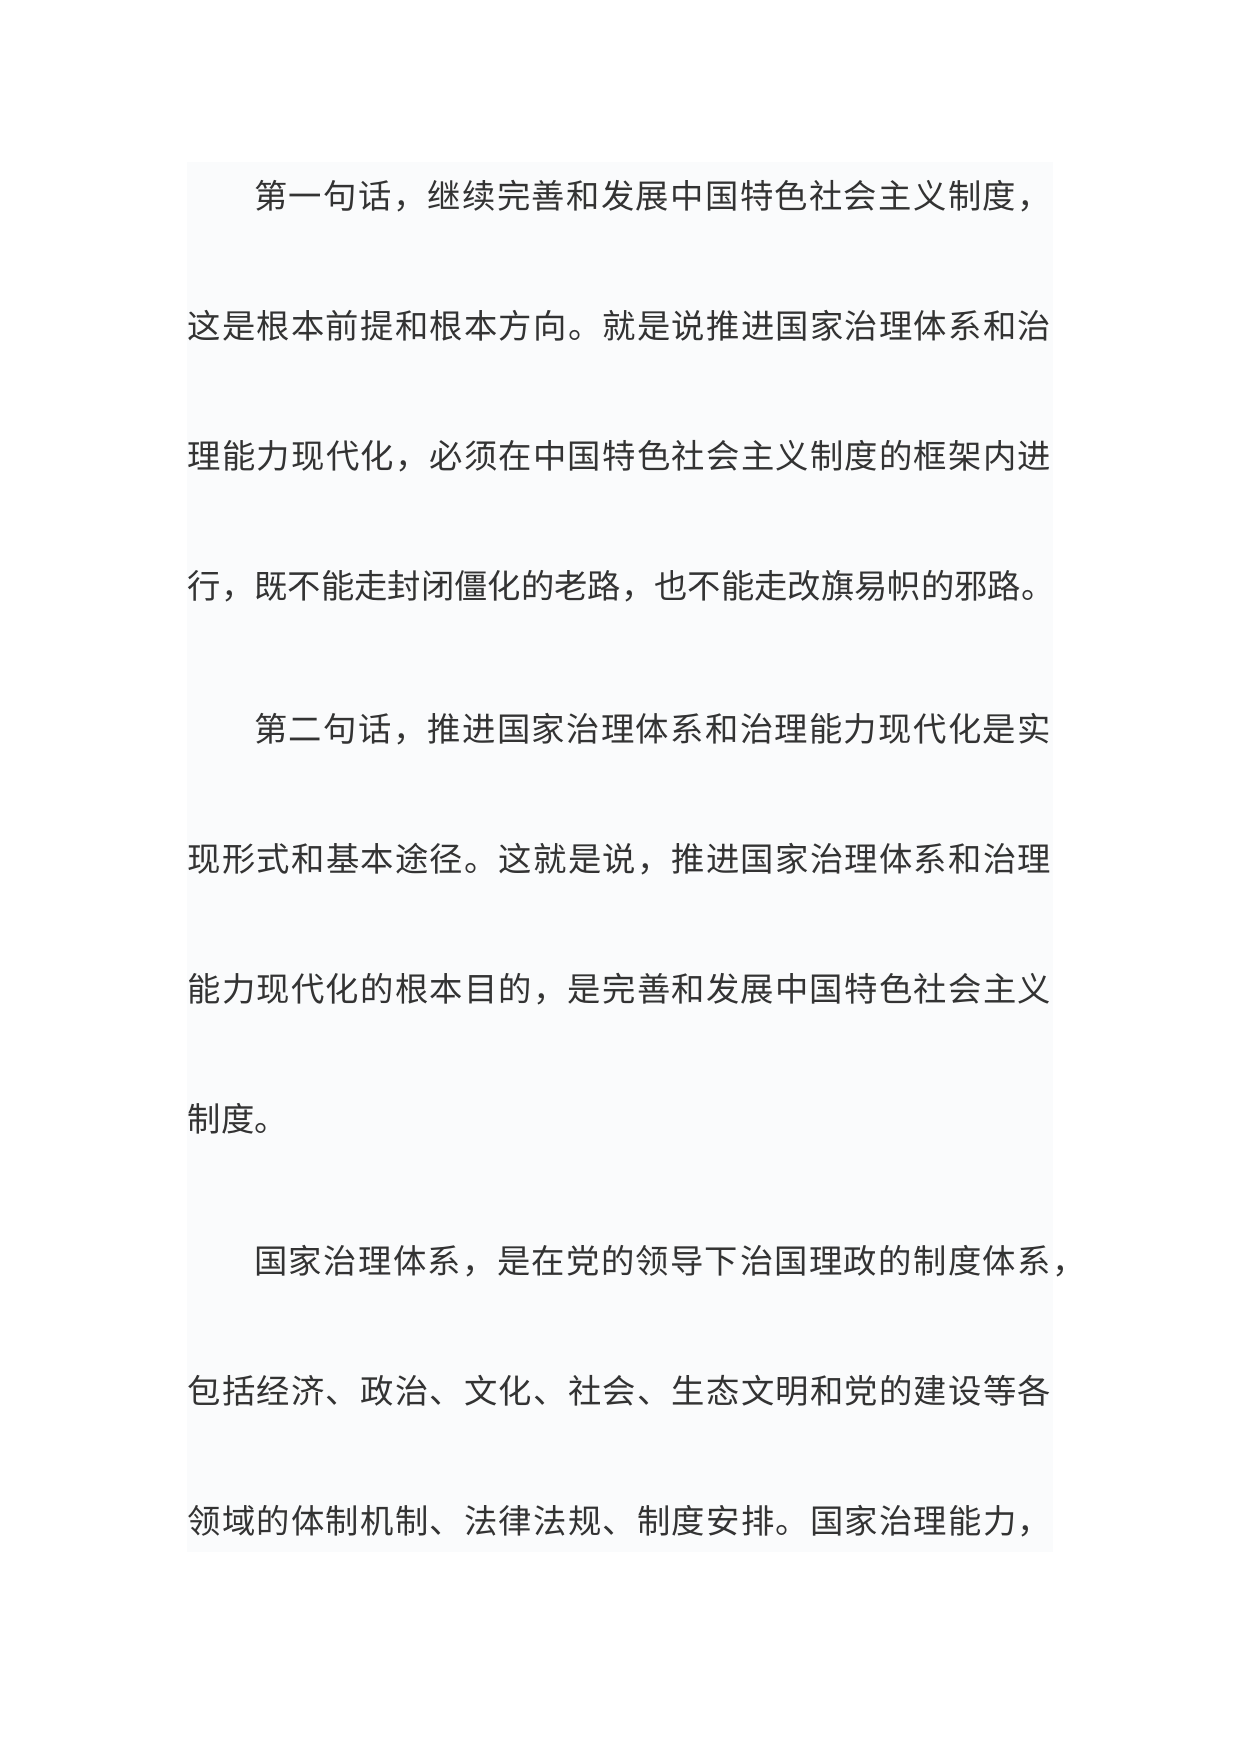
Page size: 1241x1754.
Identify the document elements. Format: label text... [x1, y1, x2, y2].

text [187, 1227, 1053, 1552]
text 第一句话，继续完善和发展中国特色社会主义制度，这是根本前提和根本方向。就是说推进国家治理体系和治理能力现代化，必须在中国特色社会主义制度的框架内进行，既不能走封闭僵化的老路，也不能走改旗易帜的邪路。 [187, 162, 1053, 617]
text 第二句话，推进国家治理体系和治理能力现代化是实现形式和基本途径。这就是说，推进国家治理体系和治理能力现代化的根本目的，是完善和发展中国特色社会主义制度。 [187, 694, 1053, 1149]
